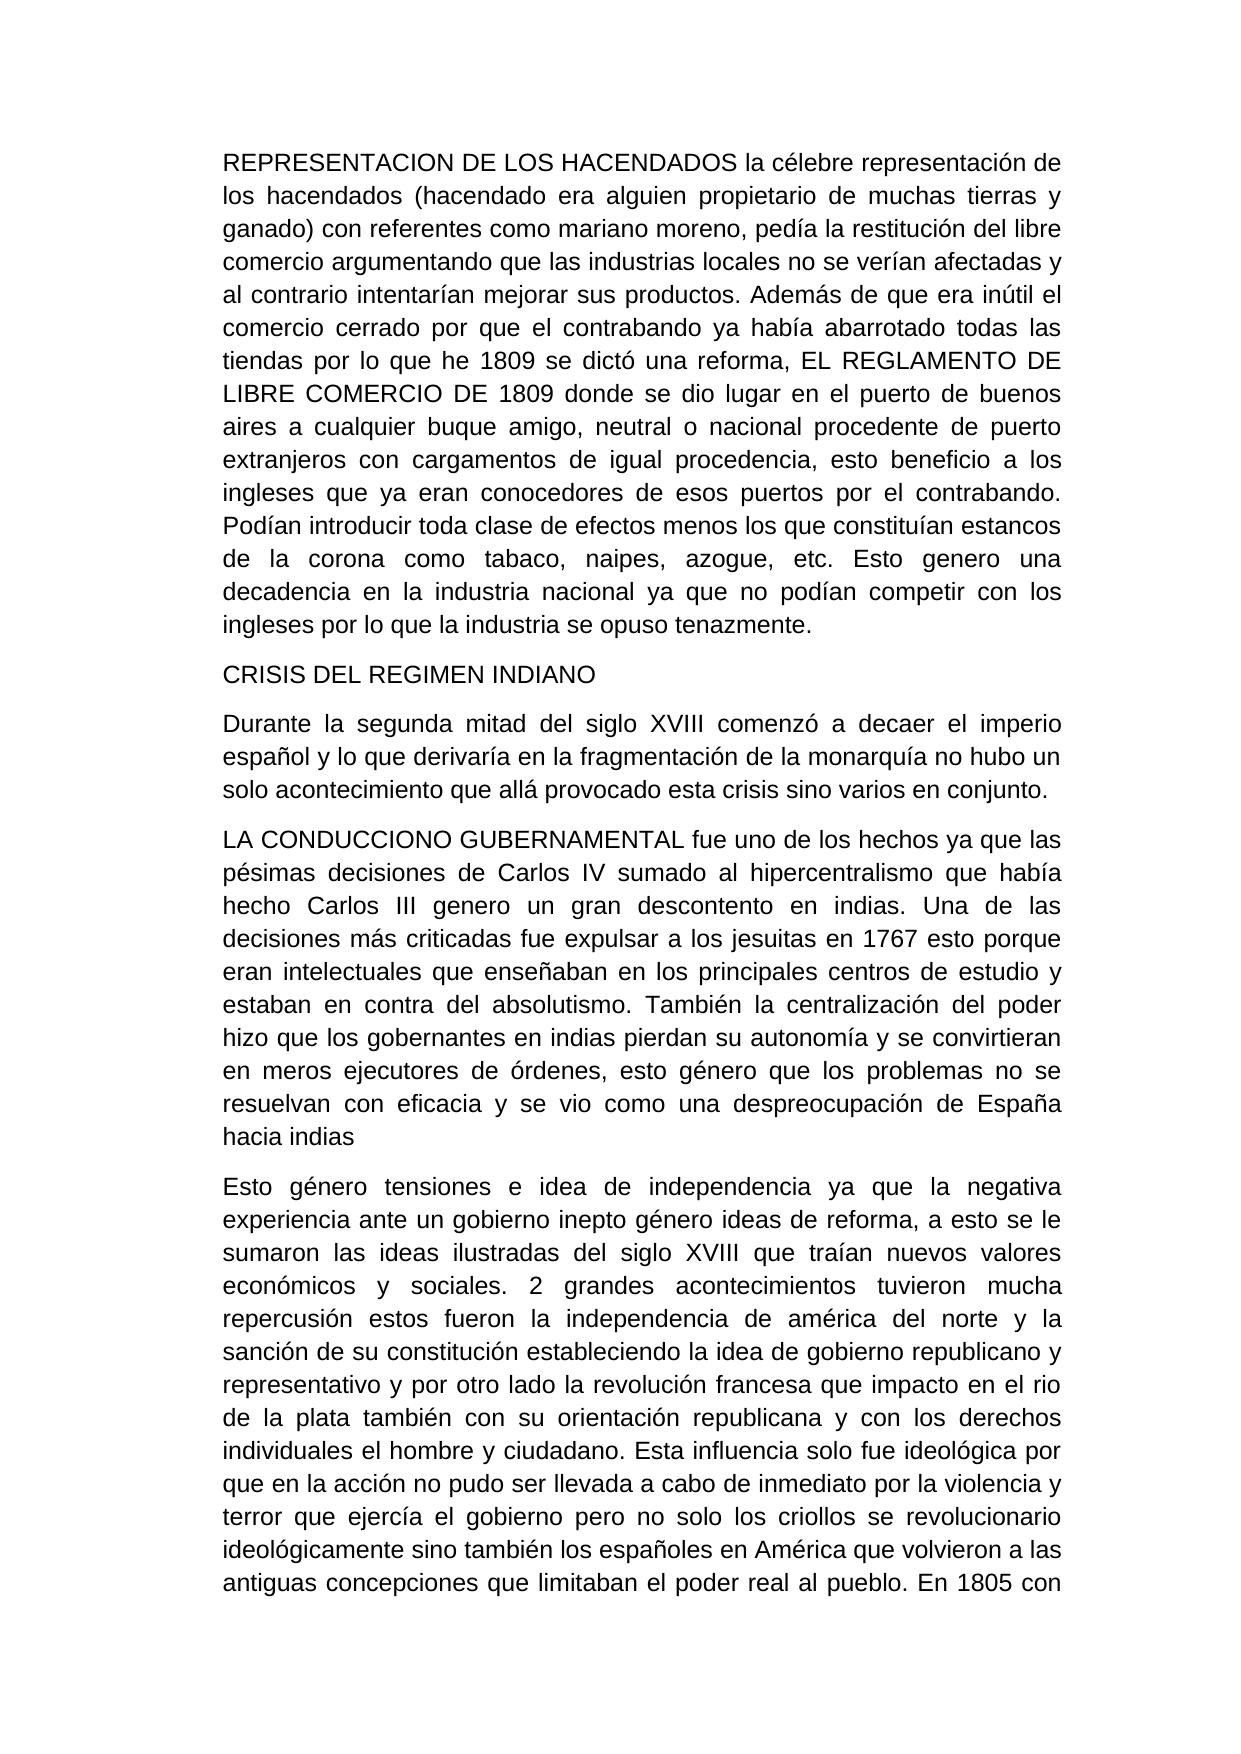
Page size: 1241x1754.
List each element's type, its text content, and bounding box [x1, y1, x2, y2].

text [222, 1172, 1063, 1597]
text Durante la segunda mitad del siglo XVIII comenzó a decaer el imperio español y lo que derivaría en la fragmentación de la monarquía no hubo un solo acontecimiento que allá provocado esta crisis sino varios en conjunto. [222, 709, 1063, 804]
text LA CONDUCCIONO GUBERNAMENTAL fue uno de los hechos ya que las pésimas decisiones de Carlos IV sumado al hipercentralismo que había hecho Carlos III genero un gran descontento en indias. Una de las decisiones más criticadas fue expulsar a los jesuitas en 1767 esto porque eran intelectuales que enseñaban en los principales centros de estudio y estaban en contra del absolutismo. También la centralización del poder hizo que los gobernantes en indias pierdan su autonomía y se convirtieran en meros ejecutores de órdenes, esto género que los problemas no se resuelvan con eficacia y se vio como una despreocupación de España hacia indias [222, 825, 1063, 1151]
text CRISIS DEL REGIMEN INDIANO [222, 659, 1063, 688]
text REPRESENTACION DE LOS HACENDADOS la célebre representación de los hacendados (hacendado era alguien propietario de muchas tierras y ganado) con referentes como mariano moreno, pedía la restitución del libre comercio argumentando que las industrias locales no se verían afectadas y al contrario intentarían mejorar sus productos. Además de que era inútil el comercio cerrado por que el contrabando ya había abarrotado todas las tiendas por lo que he 1809 se dictó una reforma, EL REGLAMENTO DE LIBRE COMERCIO DE 1809 donde se dio lugar en el puerto de buenos aires a cualquier buque amigo, neutral o nacional procedente de puerto extranjeros con cargamentos de igual procedencia, esto beneficio a los ingleses que ya eran conocedores de esos puertos por el contrabando. Podían introducir toda clase de efectos menos los que constituían estancos de la corona como tabaco, naipes, azogue, etc. Esto genero una decadencia en la industria nacional ya que no podían competir con los ingleses por lo que la industria se opuso tenazmente. [222, 148, 1063, 639]
